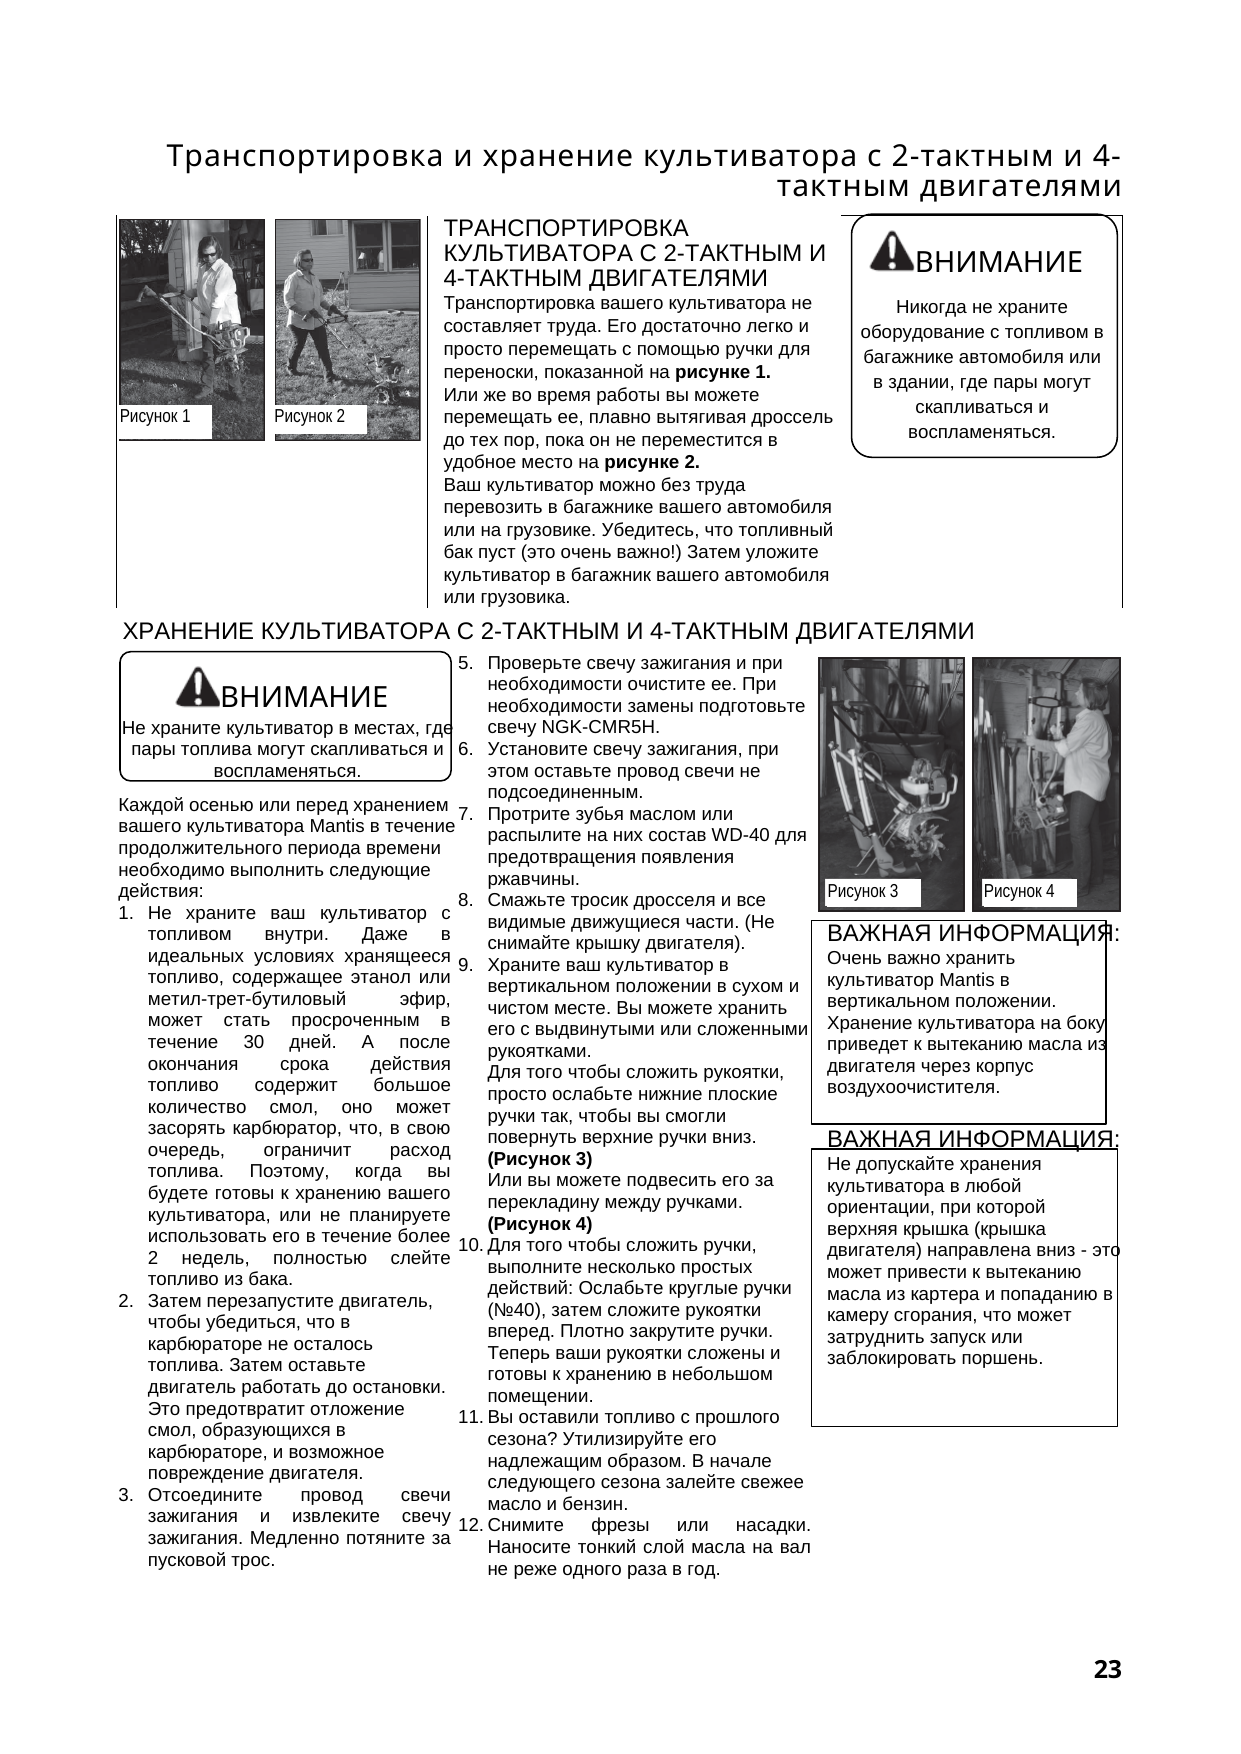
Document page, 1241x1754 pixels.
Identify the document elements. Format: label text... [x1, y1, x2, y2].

table_header [812, 652, 1122, 919]
table_header ТРАНСПОРТИРОВКА КУЛЬТИВАТОРА С 2-ТАКТНЫМ И 4-ТАКТНЫМ ДВИГАТЕЛЯМИ Транспортировка вашего культиватора не составляет труда. Его достаточно легко и просто перемещать с помощью ручки для переноски, показанной на рисунке 1. Или же во время работы вы можете перемещать ее, плавно вытягивая дроссель до тех пор, пока он не переместится в удобное место на рисунке 2. Ваш культиватор можно без труда перевозить в багажнике вашего автомобиля или на грузовике. Убедитесь, что топливный бак пуст (это очень важно!) Затем уложите культиватор в багажник вашего автомобиля или грузовика. [428, 215, 841, 608]
text Транспортировка и хранение культиватора с 2-тактным и 4-тактным двигателями [118, 142, 1122, 202]
table_cell ВАЖНАЯ ИНФОРМАЦИЯ: Очень важно хранить культиватор Mantis в вертикальном положении. Хранение культиватора на боку приведет к вытеканию масла из двигателя через корпус воздухоочистителя. ВАЖНАЯ ИНФОРМАЦИЯ: Не допускайте хранения культиватора в любой ориентации, при которой верхняя крышка (крышка двигателя) направлена вниз - это может привести к вытеканию масла из картера и попаданию в камеру сгорания, что может затруднить запуск или заблокировать поршень. [812, 919, 1122, 1591]
table_header ВНИМАНИЕ Никогда не храните оборудование с топливом в багажнике автомобиля или в здании, где пары могут скапливаться и воспламеняться. [841, 216, 1122, 608]
text ХРАНЕНИЕ КУЛЬТИВАТОРА С 2-ТАКТНЫМ И 4-ТАКТНЫМ ДВИГАТЕЛЯМИ [122, 620, 1122, 644]
table_header [117, 215, 428, 608]
table_header ВНИМАНИЕ Не храните культиватор в местах, где пары топлива могут скапливаться и воспламеняться. Каждой осенью или перед хранением вашего культиватора Mantis в течение продолжительного периода времени необходимо выполнить следующие действия: Не храните ваш культиватор с топливом внутри. Даже в идеальных условиях хранящееся топливо, содержащее этанол или метил-трет-бутиловый эфир, может стать просроченным в течение 30 дней. А после окончания срока действия топливо содержит большое количество смол, оно может засорять карбюратор, что, в свою очередь, ограничит расход топлива. Поэтому, когда вы будете готовы к хранению вашего культиватора, или не планируете использовать его в течение более 2 недель, полностью слейте топливо из бака. Затем перезапустите двигатель, чтобы убедиться, что в карбюраторе не осталось топлива. Затем оставьте двигатель работать до остановки. Это предотвратит отложение смол, образующихся в карбюраторе, и возможное повреждение двигателя. Отсоедините провод свечи зажигания и извлеките свечу зажигания. Медленно потяните за пусковой трос. [117, 652, 458, 1591]
table_header Проверьте свечу зажигания и при необходимости очистите ее. При необходимости замены подготовьте свечу NGK-CMR5H. Установите свечу зажигания, при этом оставьте провод свечи не подсоединенным. Протрите зубья маслом или распылите на них состав WD-40 для предотвращения появления ржавчины. Смажьте тросик дросселя и все видимые движущиеся части. (Не снимайте крышку двигателя). Храните ваш культиватор в вертикальном положении в сухом и чистом месте. Вы можете хранить его с выдвинутыми или сложенными рукоятками. Для того чтобы сложить рукоятки, просто ослабьте нижние плоские ручки так, чтобы вы смогли повернуть верхние ручки вниз. (Рисунок 3) Или вы можете подвесить его за перекладину между ручками. (Рисунок 4) Для того чтобы сложить ручки, выполните несколько простых действий: Ослабьте круглые ручки (№40), затем сложите рукоятки вперед. Плотно закрутите ручки. Теперь ваши рукоятки сложены и готовы к хранению в небольшом помещении. Вы оставили топливо с прошлого сезона? Утилизируйте его надлежащим образом. В начале следующего сезона залейте свежее масло и бензин. Снимите фрезы или насадки. Наносите тонкий слой масла на вал не реже одного раза в год. [458, 652, 812, 1591]
